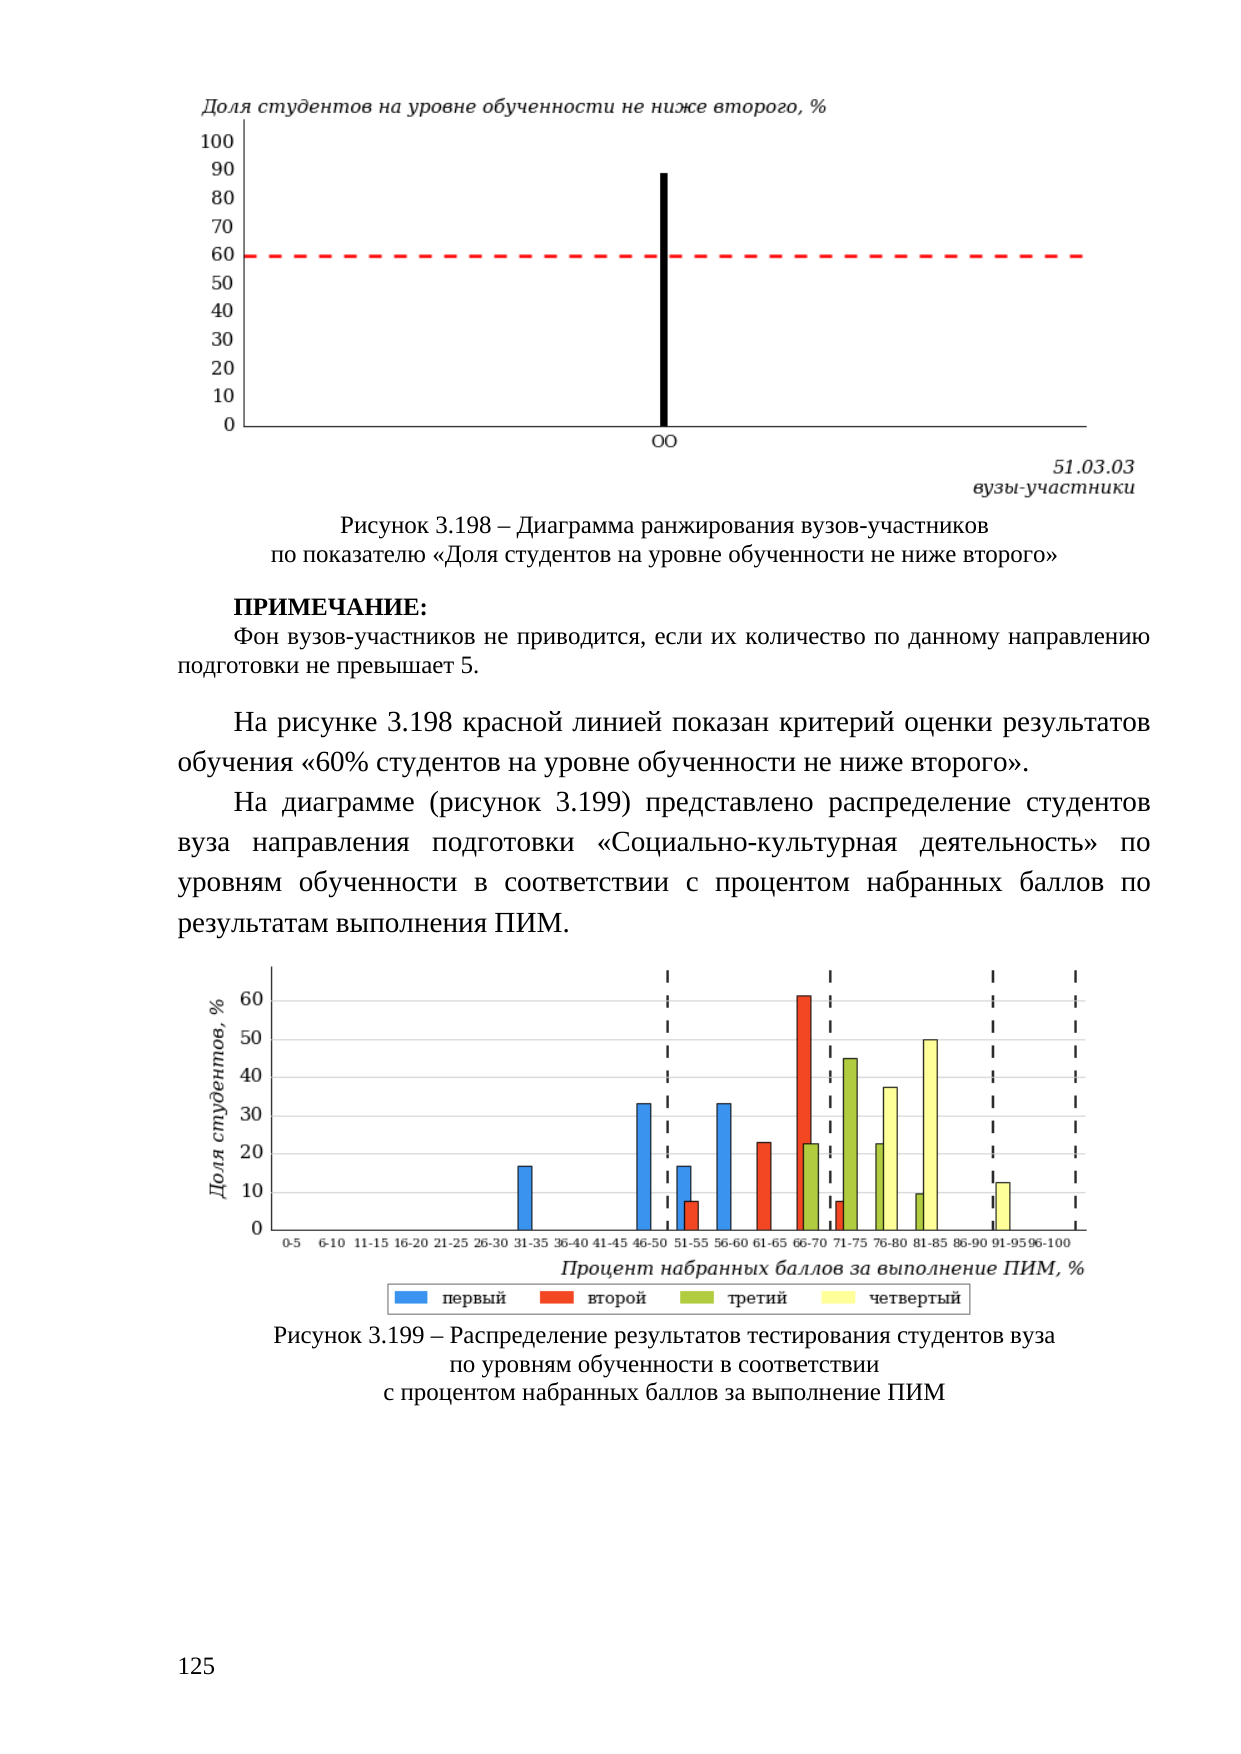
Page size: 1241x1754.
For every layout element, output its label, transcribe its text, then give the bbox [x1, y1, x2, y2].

picture [196, 88, 1142, 510]
text На диаграмме (рисунок 3.199) представлено распределение студентов вуза направления подготовки «Социально-культурная деятельность» по уровням обученности в соответствии с процентом набранных баллов по результатам выполнения ПИМ. [177, 784, 1152, 938]
text ПРИМЕЧАНИЕ: [177, 592, 1152, 621]
text Фон вузов-участников не приводится, если их количество по данному направлению подготовки не превышает 5. [177, 621, 1152, 679]
picture [196, 945, 1142, 1320]
text На рисунке 3.198 красной линией показан критерий оценки результатов обучения «60% студентов на уровне обученности не ниже второго». [177, 704, 1152, 777]
